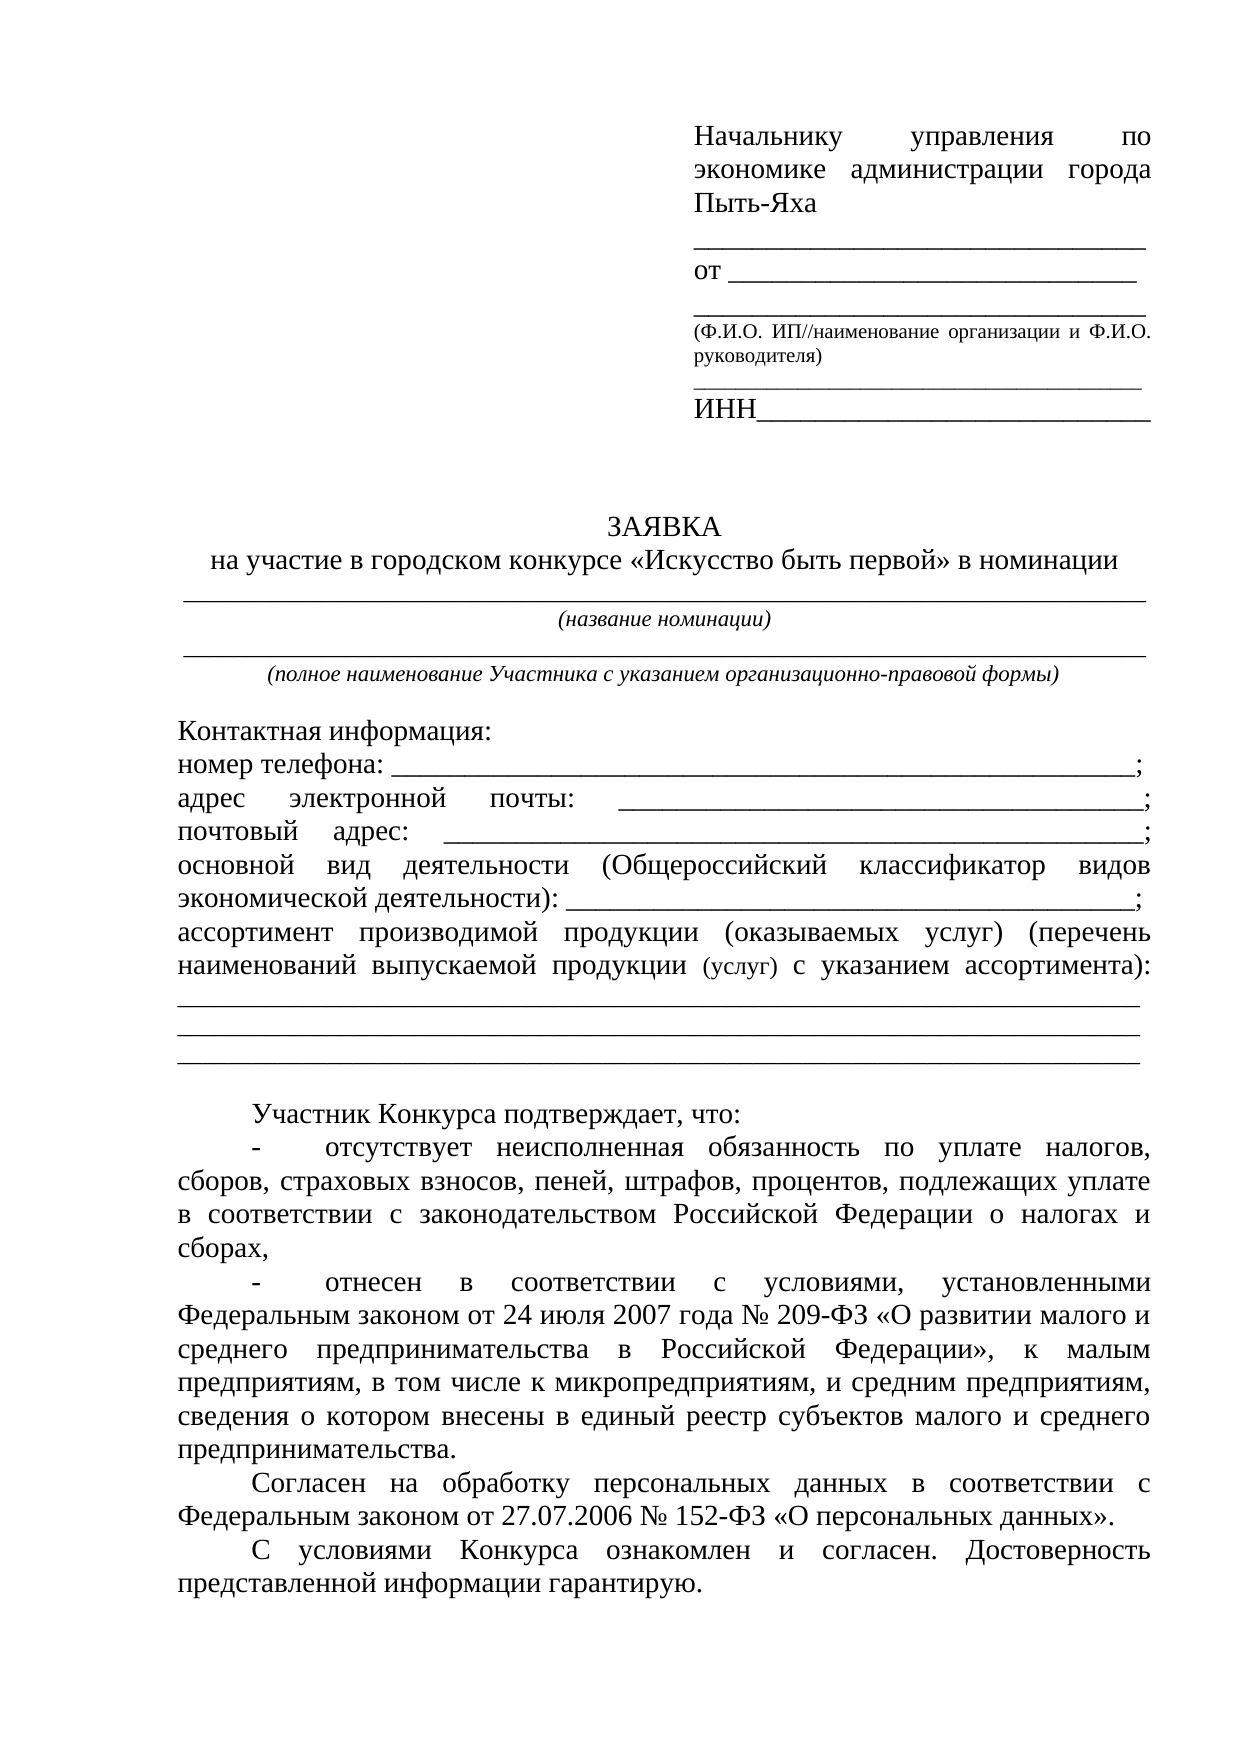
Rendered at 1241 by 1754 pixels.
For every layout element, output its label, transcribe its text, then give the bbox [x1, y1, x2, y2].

text Контактная информация: [177, 713, 1152, 746]
text на участие в городском конкурсе «Искусство быть первой» в номинации _____________________________________________________________________________ [177, 542, 1152, 605]
text Согласен на обработку персональных данных в соответствии с Федеральным законом от 27.07.2006 № 152-ФЗ «О персональных данных». [177, 1465, 1152, 1532]
text Участник Конкурса подтверждает, что: [177, 1096, 1152, 1129]
text - отсутствует неисполненная обязанность по уплате налогов, сборов, страховых взносов, пеней, штрафов, процентов, подлежащих уплате в соответствии с законодательством Российской Федерации о налогах и сборах, [177, 1129, 1152, 1264]
text (название номинации) _____________________________________________________________________________ (полное наименование Участника с указанием организационно-правовой формы) [177, 605, 1152, 686]
text от ____________________________ [620, 252, 1152, 286]
text ИНН___________________________ [693, 392, 1152, 425]
text (Ф.И.О. ИП//наименование организации и Ф.И.О. руководителя) [693, 319, 1152, 367]
text номер телефона: ___________________________________________________; [177, 746, 1152, 780]
text адрес электронной почты: ____________________________________; почтовый адрес: ________________________________________________; основной вид деятельности (Общероссийский классификатор видов экономической деятельности): _______________________________________; [177, 780, 1152, 914]
text _______________________________ [620, 286, 1152, 319]
text С условиями Конкурса ознакомлен и согласен. Достоверность представленной информации гарантирую. [177, 1532, 1152, 1599]
text Начальнику управления по экономике администрации города Пыть-Яха [693, 118, 1152, 219]
text _______________________________ [620, 219, 1152, 252]
text ЗАЯВКА [177, 509, 1152, 542]
text - отнесен в соответствии с условиями, установленными Федеральным законом от 24 июля 2007 года № 209-ФЗ «О развитии малого и среднего предпринимательства в Российской Федерации», к малым предприятиям, в том числе к микропредприятиям, и средним предприятиям, сведения о котором внесены в единый реестр субъектов малого и среднего предпринимательства. [177, 1264, 1152, 1465]
text ассортимент производимой продукции (оказываемых услуг) (перечень наименований выпускаемой продукции (услуг) с указанием ассортимента): _____________________________________________________________________________ __________________________________________________________________________________________________________________________________________________________ [177, 914, 1152, 1067]
text ___________________________________________ [693, 367, 1152, 392]
